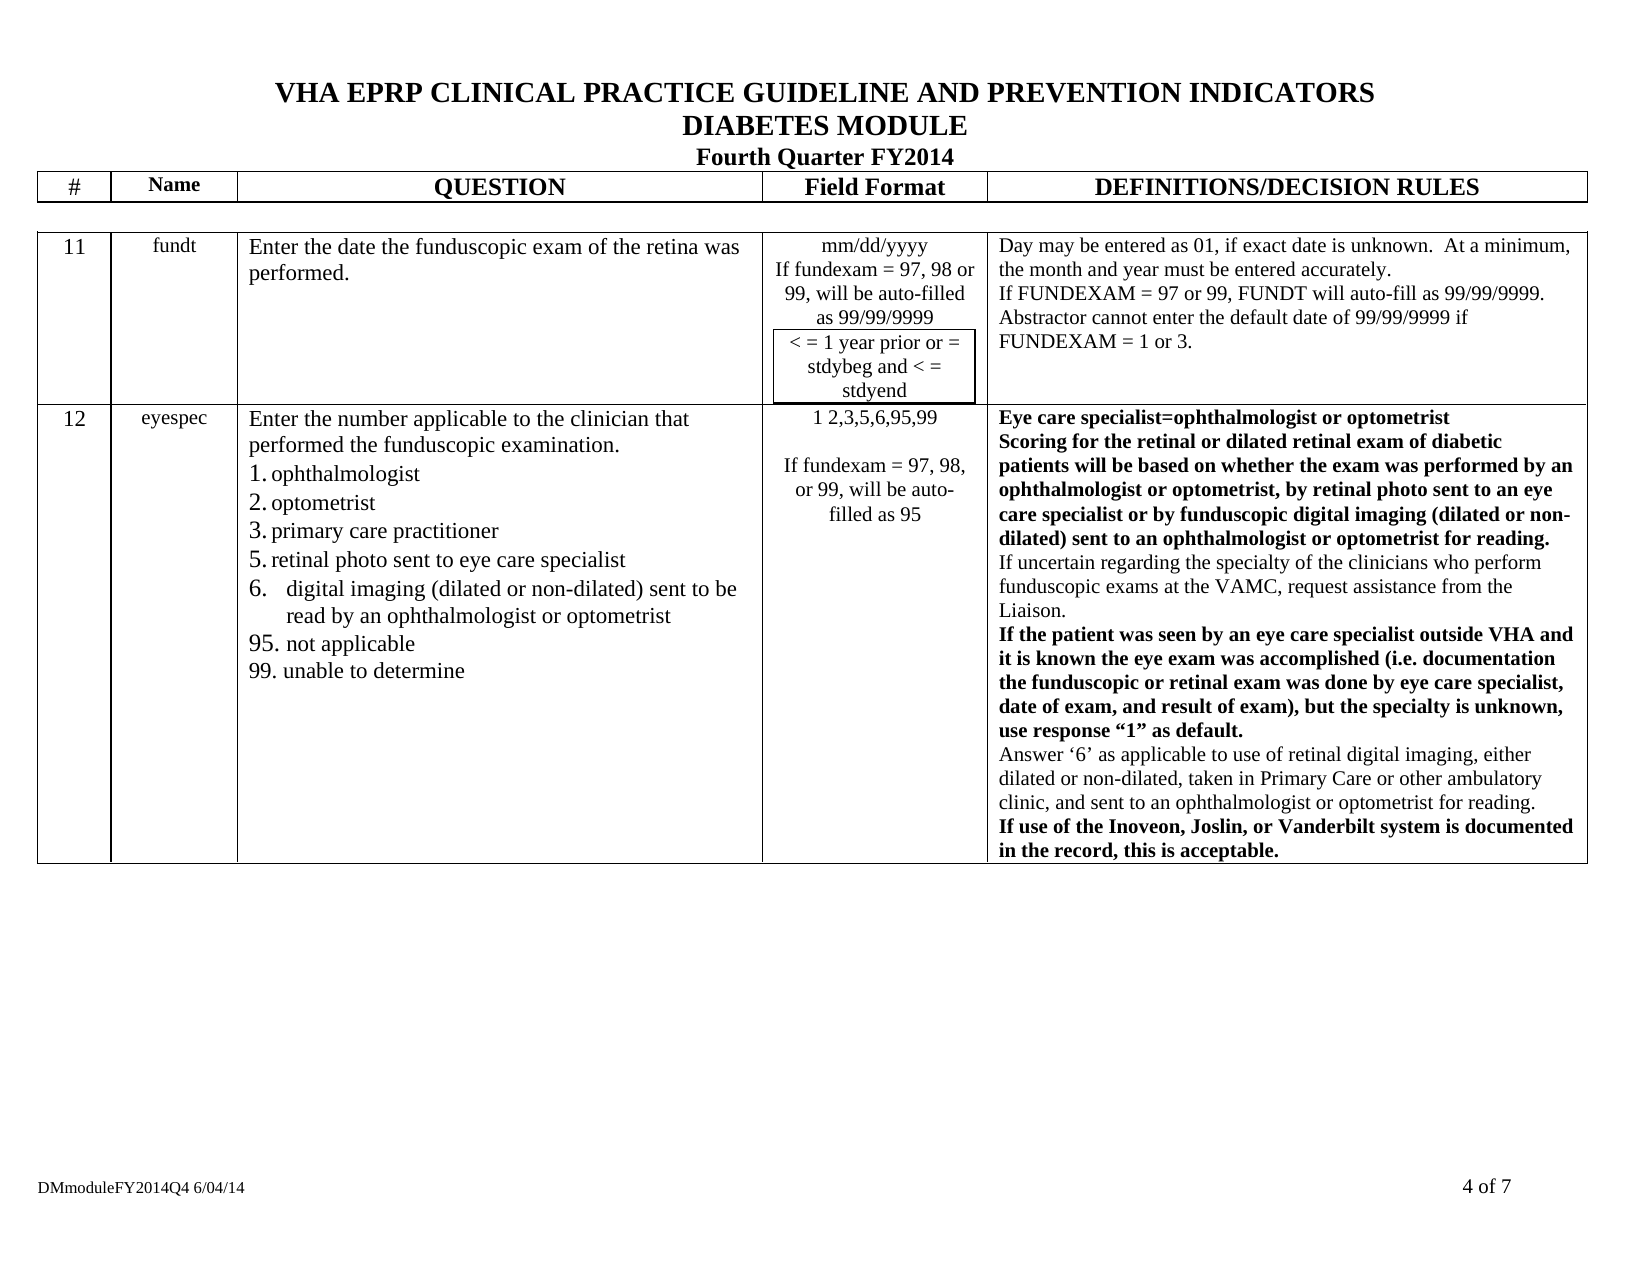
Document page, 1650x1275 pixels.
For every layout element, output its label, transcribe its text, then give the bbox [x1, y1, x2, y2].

table_cell mm/dd/yyyy If fundexam = 97, 98 or 99, will be auto-filled as 99/99/9999 [763, 233, 987, 404]
table_cell 12 [38, 405, 110, 862]
table_cell 1 2,3,5,6,95,99 If fundexam = 97, 98, or 99, will be auto-filled as 95 [763, 405, 987, 862]
table_cell Day may be entered as 01, if exact date is unknown. At a minimum, the month and year must be entered accurately. If FUNDEXAM = 97 or 99, FUNDT will auto-fill as 99/99/9999. Abstractor cannot enter the default date of 99/99/9999 if FUNDEXAM = 1 or 3. [988, 233, 1587, 404]
table_cell fundt [112, 233, 237, 404]
table_cell Enter the date the funduscopic exam of the retina was performed. [238, 233, 762, 404]
table_cell eyespec [112, 405, 237, 862]
table_cell Eye care specialist=ophthalmologist or optometrist Scoring for the retinal or dilated retinal exam of diabetic patients will be based on whether the exam was performed by an ophthalmologist or optometrist, by retinal photo sent to an eye care specialist or by funduscopic digital imaging (dilated or non-dilated) sent to an ophthalmologist or optometrist for reading. If uncertain regarding the specialty of the clinicians who perform funduscopic exams at the VAMC, request assistance from the Liaison. If the patient was seen by an eye care specialist outside VHA and it is known the eye exam was accomplished (i.e. documentation the funduscopic or retinal exam was done by eye care specialist, date of exam, and result of exam), but the specialty is unknown, use response “1” as default. Answer ‘6’ as applicable to use of retinal digital imaging, either dilated or non-dilated, taken in Primary Care or other ambulatory clinic, and sent to an ophthalmologist or optometrist for reading. If use of the Inoveon, Joslin, or Vanderbilt system is documented in the record, this is acceptable. [988, 404, 1587, 862]
table_cell Enter the number applicable to the clinician that performed the funduscopic examination. ophthalmologist optometrist primary care practitioner retinal photo sent to eye care specialist digital imaging (dilated or non-dilated) sent to be read by an ophthalmologist or optometrist not applicable 99. unable to determine [238, 405, 762, 862]
table_cell 11 [38, 233, 110, 404]
